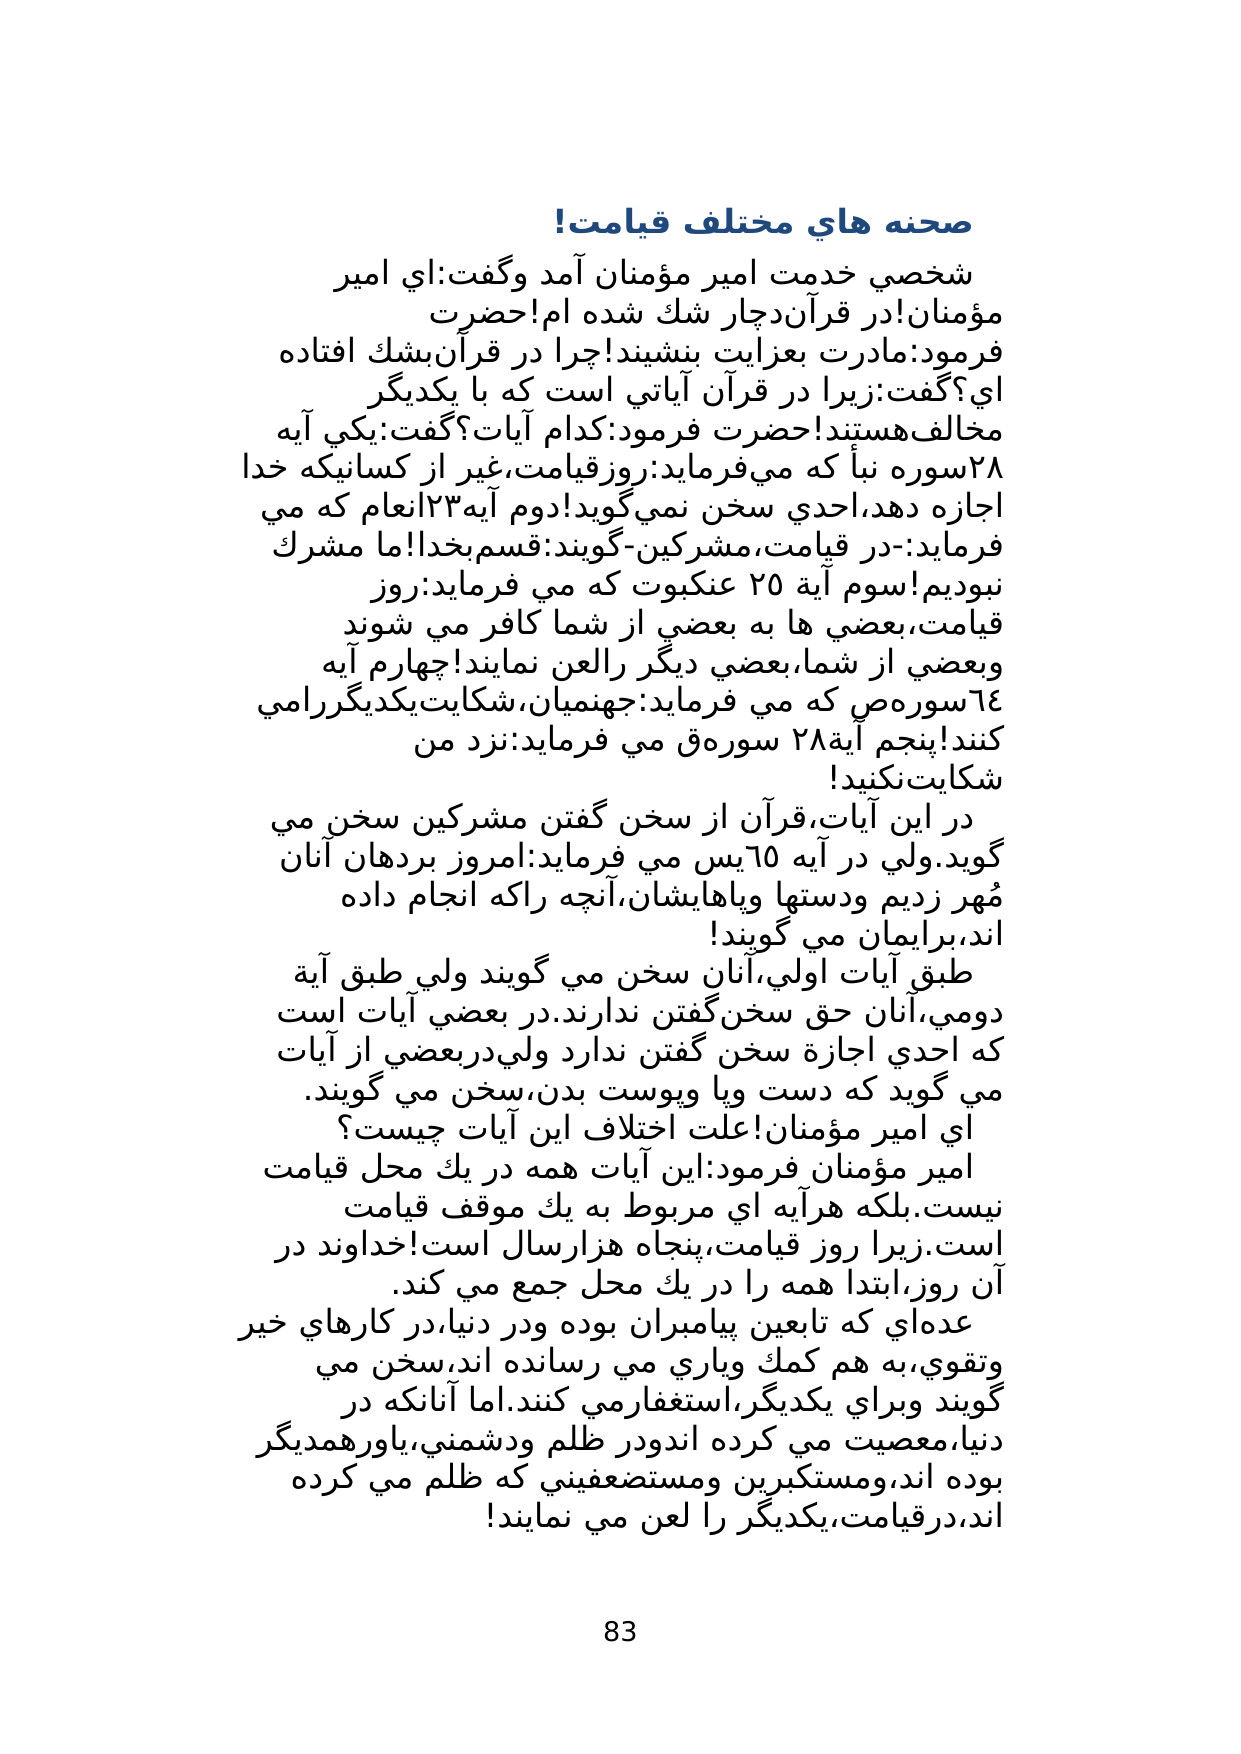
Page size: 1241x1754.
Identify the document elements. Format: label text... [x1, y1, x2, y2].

subtitle صحنه‌ هاي‌ مختلف‌ قيامت‌! [236, 202, 1004, 241]
text اي‌ امير مؤمنان‌!علت‌ اختلاف‌ اين‌ آيات‌ چيست‌؟ [236, 1108, 1004, 1147]
text شخصي‌ خدمت‌ امير مؤمنان‌ آمد وگفت‌:اي‌ امير مؤمنان‌!در قرآن‌دچار شك‌ شده‌ ام‌!حضرت‌ فرمود:مادرت‌ بعزايت‌ بنشيند!چرا در قرآن‌بشك‌ افتاده‌ اي‌؟گفت‌:زيرا در قرآن‌ آياتي‌ است‌ كه‌ با يكديگر مخالف‌هستند!حضرت‌ فرمود:كدام‌ آيات‌؟گفت‌:يكي‌ آيه‌ ٢٨سوره نبأ كه‌ مي‌فرمايد:روزقيامت‌،غير از كسانيكه‌ خدا اجازه‌ دهد،احدي‌ سخن‌ نمي‌گويد!دوم‌ آيه‌٢٣انعام‌ كه‌ مي‌ فرمايد:-در قيامت‌،مشركين‌-گويند:قسم‌بخدا!ما مشرك‌ نبوديم‌!سوم‌ آية‌ ٢٥ عنكبوت‌ كه‌ مي‌ فرمايد:روز قيامت‌،بعضي‌ ها به‌ بعضي‌ از شما كافر مي‌ شوند وبعضي‌ از شما،بعضي‌ ديگر رالعن‌ نمايند!چهارم‌ آيه‌٦٤سوره‌ص‌ كه‌ مي‌ فرمايد:جهنميان‌،شكايت‌يكديگررامي‌ كنند!پنجم‌ آية‌٢٨ سوره‌ق‌ مي‌ فرمايد:نزد من‌ شكايت‌نكنيد! [236, 253, 1004, 797]
text امير مؤمنان‌ فرمود:اين‌ آيات‌ همه‌ در يك‌ محل‌ قيامت‌ نيست‌.بلكه‌ هرآيه‌ اي‌ مربوط‌ به‌ يك‌ موقف‌ قيامت‌ است‌.زيرا روز قيامت‌،پنجاه‌ هزارسال‌ است‌!خداوند در آن‌ روز،ابتدا همه‌ را در يك‌ محل‌ جمع‌ مي‌ كند. [236, 1147, 1004, 1303]
text طبق‌ آيات‌ اولي‌،آنان‌ سخن‌ مي‌ گويند ولي‌ طبق‌ آية‌ دومي‌،آنان‌ حق‌ سخن‌گفتن‌ ندارند.در بعضي‌ آيات‌ است‌ كه‌ احدي‌ اجازة‌ سخن‌ گفتن‌ ندارد ولي‌دربعضي‌ از آيات‌ مي‌ گويد كه‌ دست‌ وپا وپوست‌ بدن‌،سخن‌ مي‌ گويند. [236, 953, 1004, 1108]
text در اين‌ آيات‌،قرآن‌ از سخن‌ گفتن‌ مشركين‌ سخن‌ مي‌ گويد.ولي‌ در آيه‌ ٦٥يس‌ مي‌ فرمايد:امروز بردهان‌ آنان‌ مُهر زديم‌ ودستها وپاهايشان‌،آنچه‌ راكه‌ انجام‌ داده‌ اند،برايمان‌ مي‌ گويند! [236, 797, 1004, 953]
text عده‌اي‌ كه‌ تابعين‌ پيامبران‌ بوده‌ ودر دنيا،در كارهاي‌ خير وتقوي‌،به‌ هم‌ كمك‌ وياري‌ مي‌ رسانده‌ اند،سخن‌ مي‌ گويند وبراي‌ يكديگر،استغفارمي‌ كنند.اما آنانكه‌ در دنيا،معصيت‌ مي‌ كرده‌ اندودر ظلم‌ ودشمني‌،ياورهمديگر بوده‌ اند،ومستكبرين‌ ومستضعفيني‌ كه‌ ظلم‌ مي‌ كرده‌ اند،درقيامت‌،يكديگر را لعن‌ مي‌ نمايند! [236, 1303, 1004, 1536]
